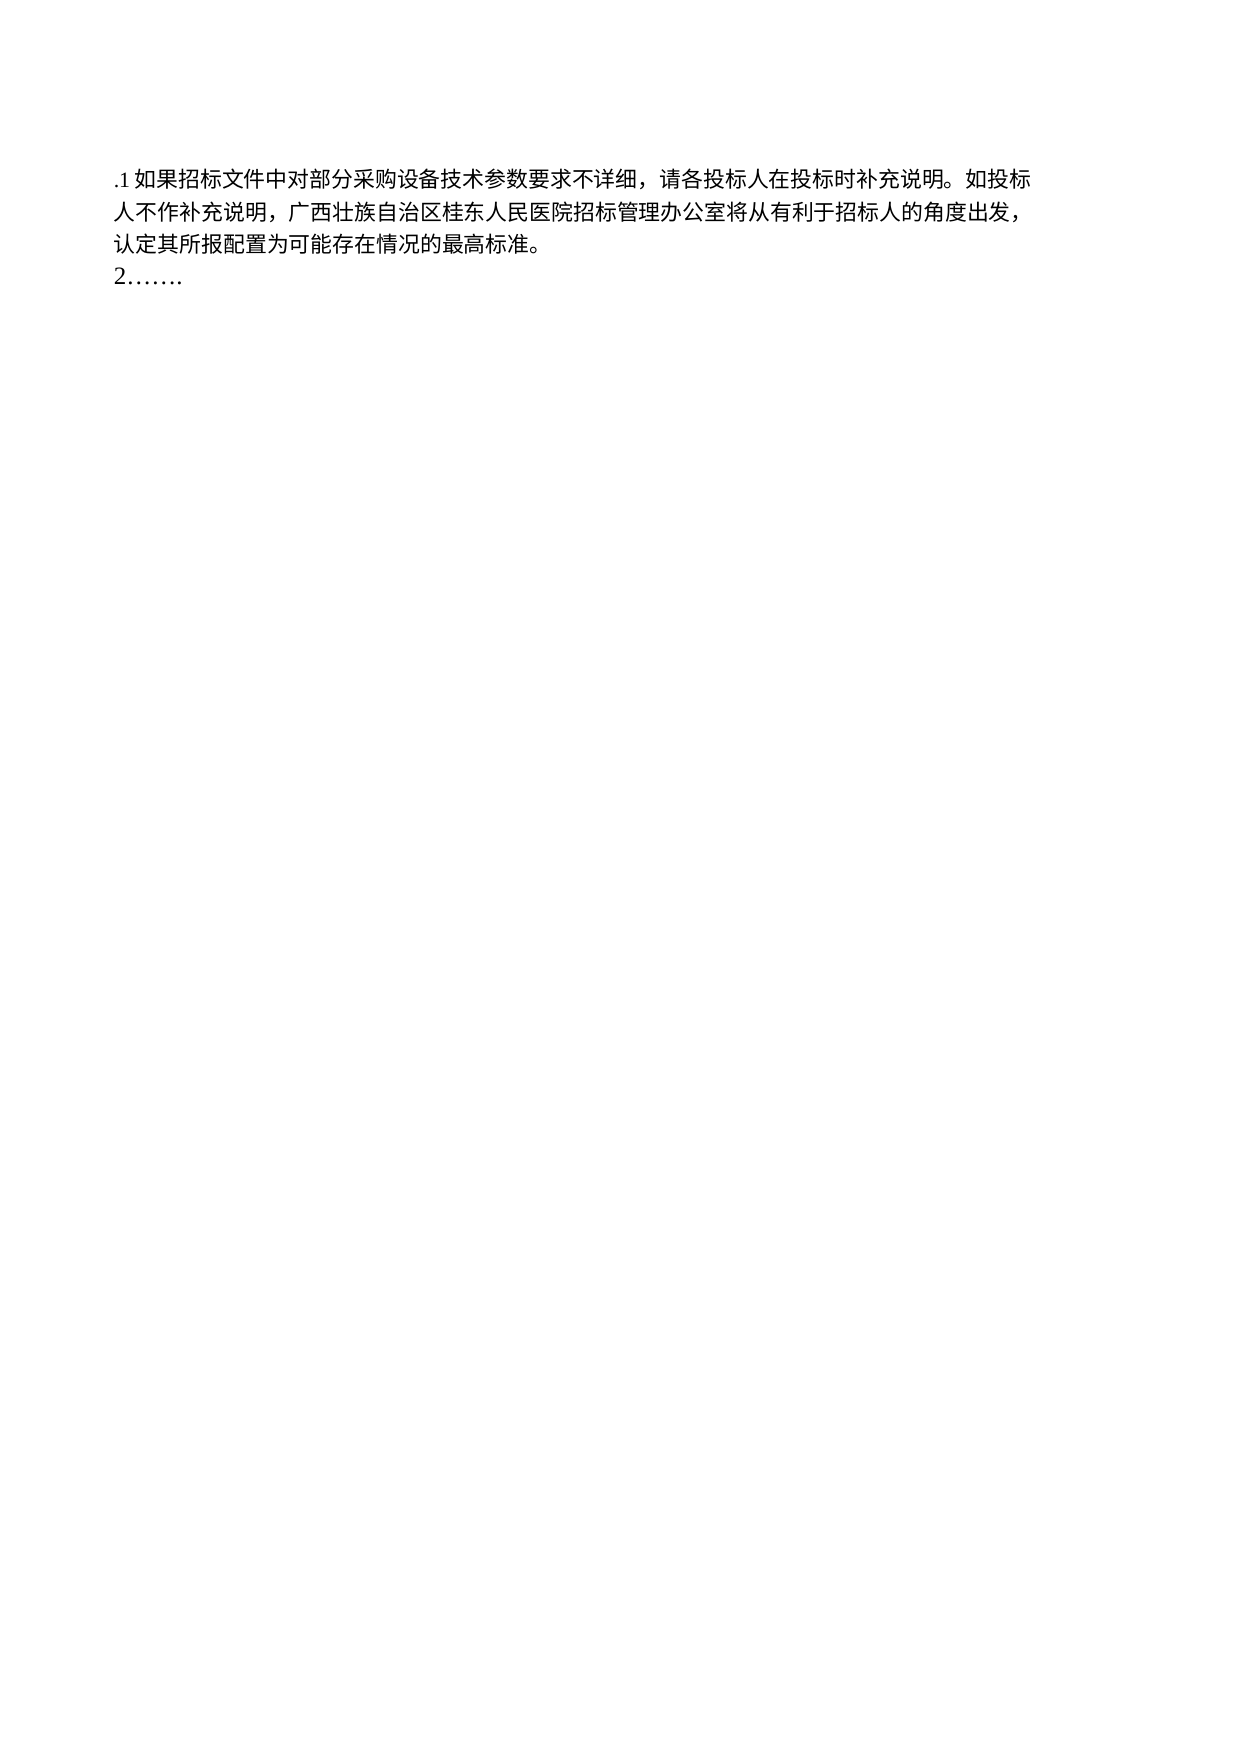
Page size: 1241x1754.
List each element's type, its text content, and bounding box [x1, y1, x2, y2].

text 2……. [113, 259, 1053, 324]
